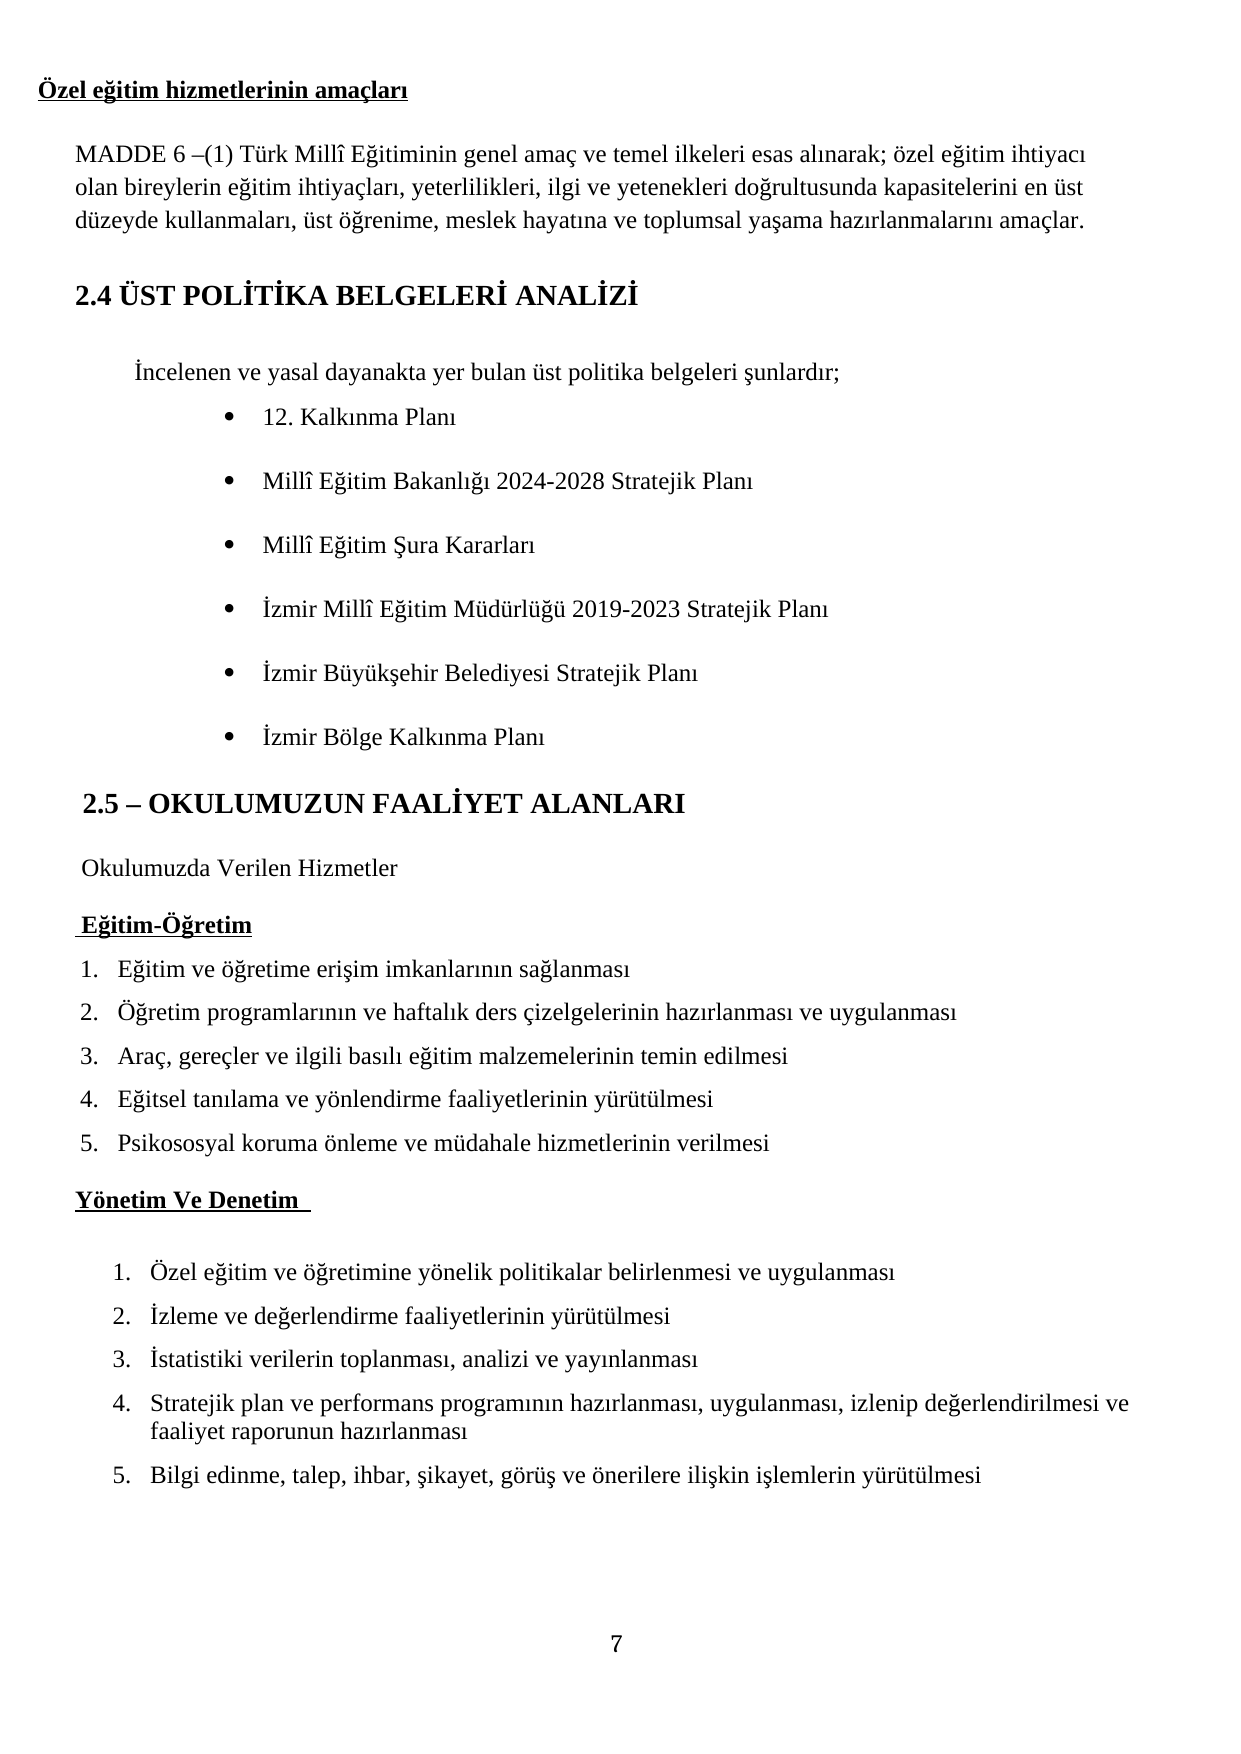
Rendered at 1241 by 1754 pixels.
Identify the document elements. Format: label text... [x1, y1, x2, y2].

text 2.5 – OKULUMUZUN FAALİYET ALANLARI [75, 786, 1165, 819]
list İzmir Bölge Kalkınma Planı [225, 722, 1165, 751]
list İzleme ve değerlendirme faaliyetlerinin yürütülmesi [112, 1301, 1165, 1329]
text Okulumuzda Verilen Hizmetler [75, 853, 1165, 882]
list Eğitsel tanılama ve yönlendirme faaliyetlerinin yürütülmesi [80, 1084, 1165, 1113]
list Öğretim programlarının ve haftalık ders çizelgelerinin hazırlanması ve uygulanması [80, 997, 1165, 1026]
list İzmir Millî Eğitim Müdürlüğü 2019-2023 Stratejik Planı [225, 594, 1165, 623]
list Özel eğitim ve öğretimine yönelik politikalar belirlenmesi ve uygulanması [112, 1257, 1165, 1286]
text Eğitim-Öğretim [75, 911, 1165, 939]
list Eğitim ve öğretime erişim imkanlarının sağlanması [80, 954, 1165, 983]
list Stratejik plan ve performans programının hazırlanması, uygulanması, izlenip değerlendirilmesi ve faaliyet raporunun hazırlanması [112, 1388, 1165, 1445]
subtitle Özel eğitim hizmetlerinin amaçları [38, 75, 1165, 104]
list Bilgi edinme, talep, ihbar, şikayet, görüş ve önerilere ilişkin işlemlerin yürütülmesi [112, 1460, 1165, 1489]
text MADDE 6 –(1) Türk Millî Eğitiminin genel amaç ve temel ilkeleri esas alınarak; özel eğitim ihtiyacı olan bireylerin eğitim ihtiyaçları, yeterlilikleri, ilgi ve yetenekleri doğrultusunda kapasitelerini en üst düzeyde kullanmaları, üst öğrenime, meslek hayatına ve toplumsal yaşama hazırlanmalarını amaçlar. [75, 139, 1091, 234]
list İstatistiki verilerin toplanması, analizi ve yayınlanması [112, 1344, 1165, 1373]
list Millî Eğitim Şura Kararları [225, 530, 1165, 559]
list İzmir Büyükşehir Belediyesi Stratejik Planı [225, 658, 1165, 687]
text İncelenen ve yasal dayanakta yer bulan üst politika belgeleri şunlardır; [75, 357, 1165, 385]
list Araç, gereçler ve ilgili basılı eğitim malzemelerinin temin edilmesi [80, 1041, 1165, 1069]
text Yönetim Ve Denetim [75, 1185, 1165, 1214]
list Millî Eğitim Bakanlığı 2024-2028 Stratejik Planı [225, 466, 1165, 495]
list Psikososyal koruma önleme ve müdahale hizmetlerinin verilmesi [80, 1128, 1165, 1156]
list 12. Kalkınma Planı [225, 402, 1165, 431]
subtitle 2.4 ÜST POLİTİKA BELGELERİ ANALİZİ [75, 278, 1165, 311]
